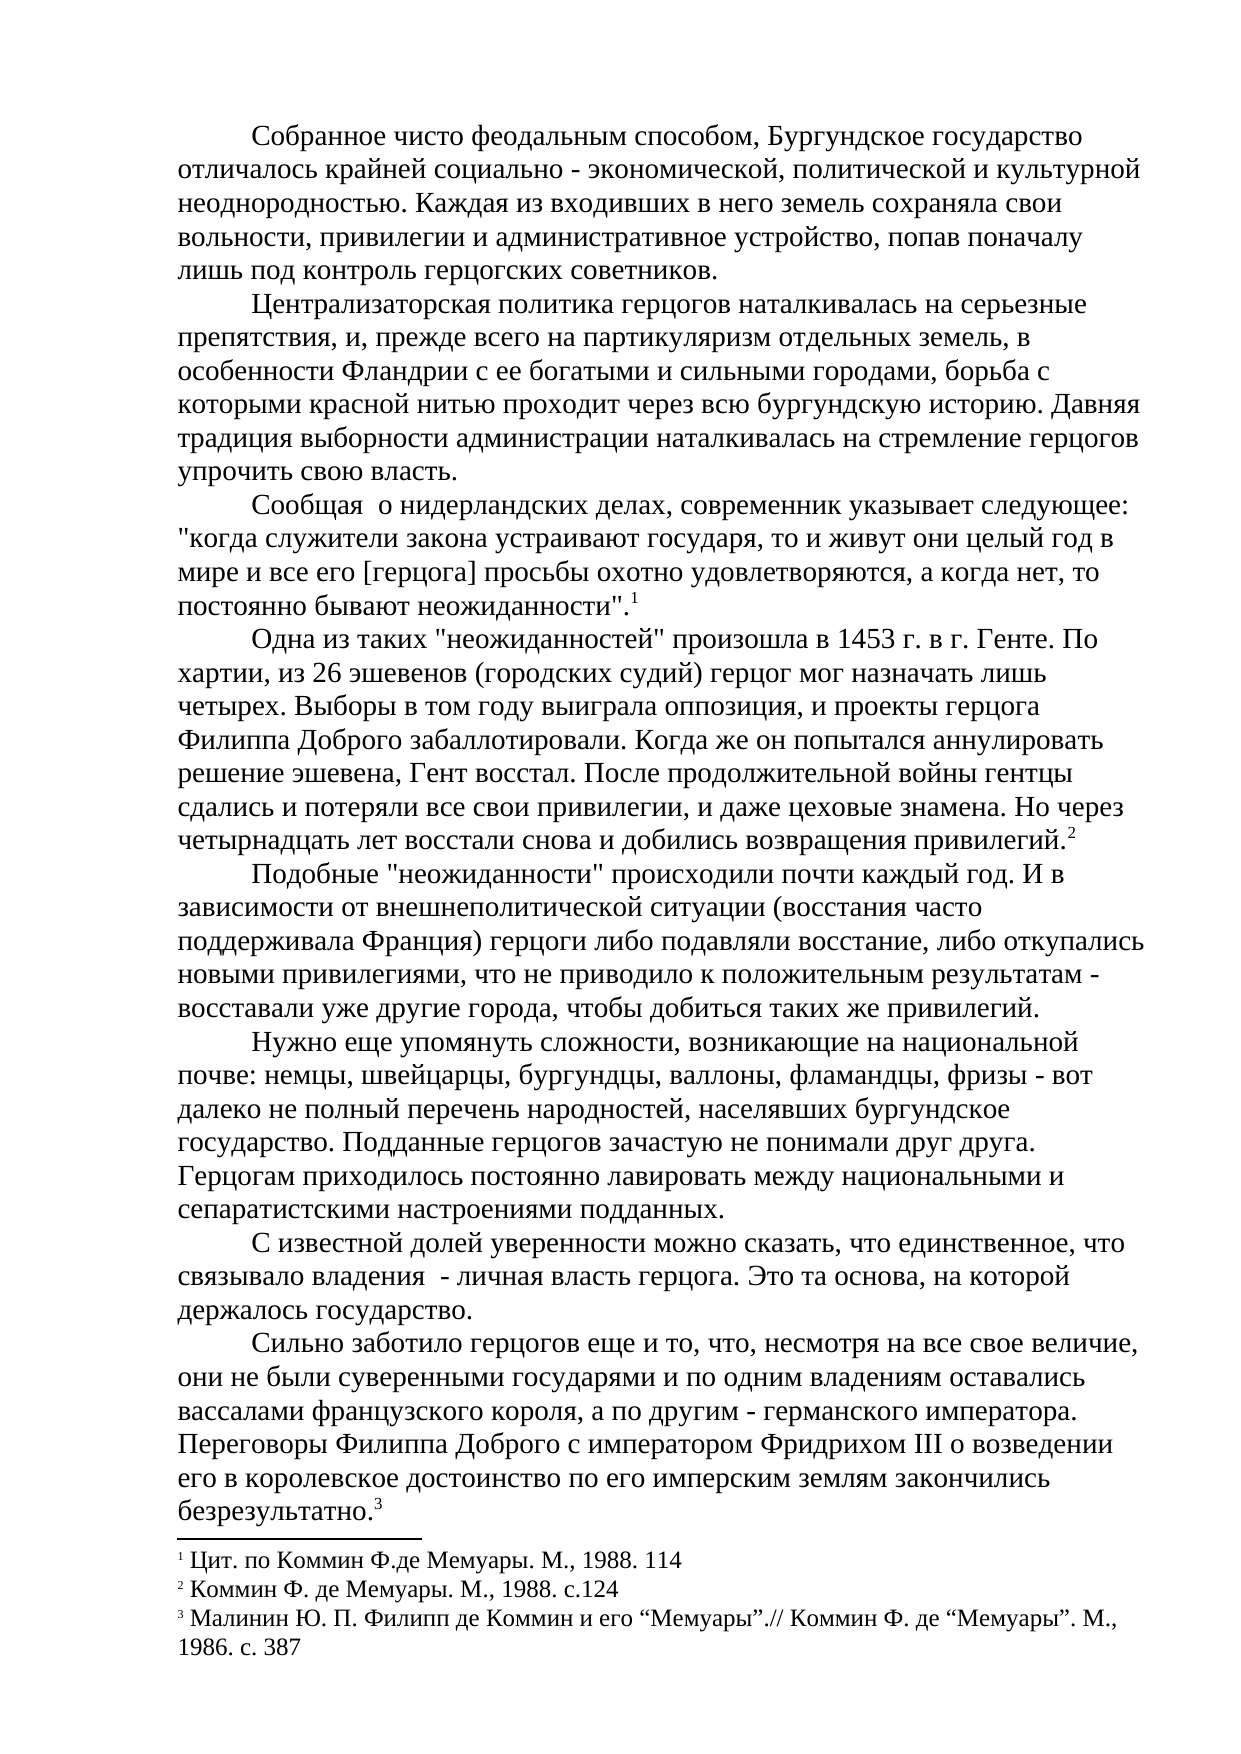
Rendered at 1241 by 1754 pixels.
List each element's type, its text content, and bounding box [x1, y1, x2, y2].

text Нужно еще упомянуть сложности, возникающие на национальной почве: немцы, швейцарцы, бургундцы, валлоны, фламандцы, фризы - вот [177, 1024, 1152, 1091]
text Подобные "неожиданности" происходили почти каждый год. И в зависимости от внешнеполитической ситуации (восстания часто поддерживала Франция) герцоги либо подавляли восстание, либо откупались новыми привилегиями, что не приводило к положительным результатам - восставали уже другие города, чтобы добиться таких же привилегий. [177, 856, 1152, 1024]
text Собранное чисто феодальным способом, Бургундское государство отличалось крайней социально - экономической, политической и культурной неоднородностью. Каждая из входивших в него земель сохраняла свои вольности, привилегии и административное устройство, попав поначалу лишь под контроль герцогских советников. [177, 118, 1152, 286]
text Сообщая о нидерландских делах, современник указывает следующее: "когда служители закона устраивают государя, то и живут они целый год в мире и все его [герцога] просьбы охотно удовлетворяются, а когда нет, то постоянно бывают неожиданности". [177, 487, 1152, 621]
text Одна из таких "неожиданностей" произошла в 1453 г. в г. Генте. По хартии, из 26 эшевенов (городских судий) герцог мог назначать лишь четырех. Выборы в том году выиграла оппозиция, и проекты герцога Филиппа Доброго забаллотировали. Когда же он попытался аннулировать решение эшевена, Гент восстал. После продолжительной войны гентцы сдались и потеряли все свои привилегии, и даже цеховые знамена. Но через четырнадцать лет восстали снова и добились возвращения привилегий. [177, 621, 1152, 856]
text далеко не полный перечень народностей, населявших бургундское государство. Подданные герцогов зачастую не понимали друг друга. Герцогам приходилось постоянно лавировать между национальными и сепаратистскими настроениями подданных. [177, 1091, 1152, 1225]
text С известной долей уверенности можно сказать, что единственное, что связывало владения - личная власть герцога. Это та основа, на которой держалось государство. [177, 1225, 1152, 1326]
text Сильно заботило герцогов еще и то, что, несмотря на все свое величие, они не были суверенными государями и по одним владениям оставались вассалами французского короля, а по другим - германского императора. Переговоры Филиппа Доброго с императором Фридрихом III о возведении его в королевское достоинство по его имперским землям закончились безрезультатно. [177, 1326, 1152, 1527]
text Централизаторская политика герцогов наталкивалась на серьезные препятствия, и, прежде всего на партикуляризм отдельных земель, в особенности Фландрии с ее богатыми и сильными городами, борьба с которыми красной нитью проходит через всю бургундскую историю. Давняя традиция выборности администрации наталкивалась на стремление герцогов упрочить свою власть. [177, 286, 1152, 487]
